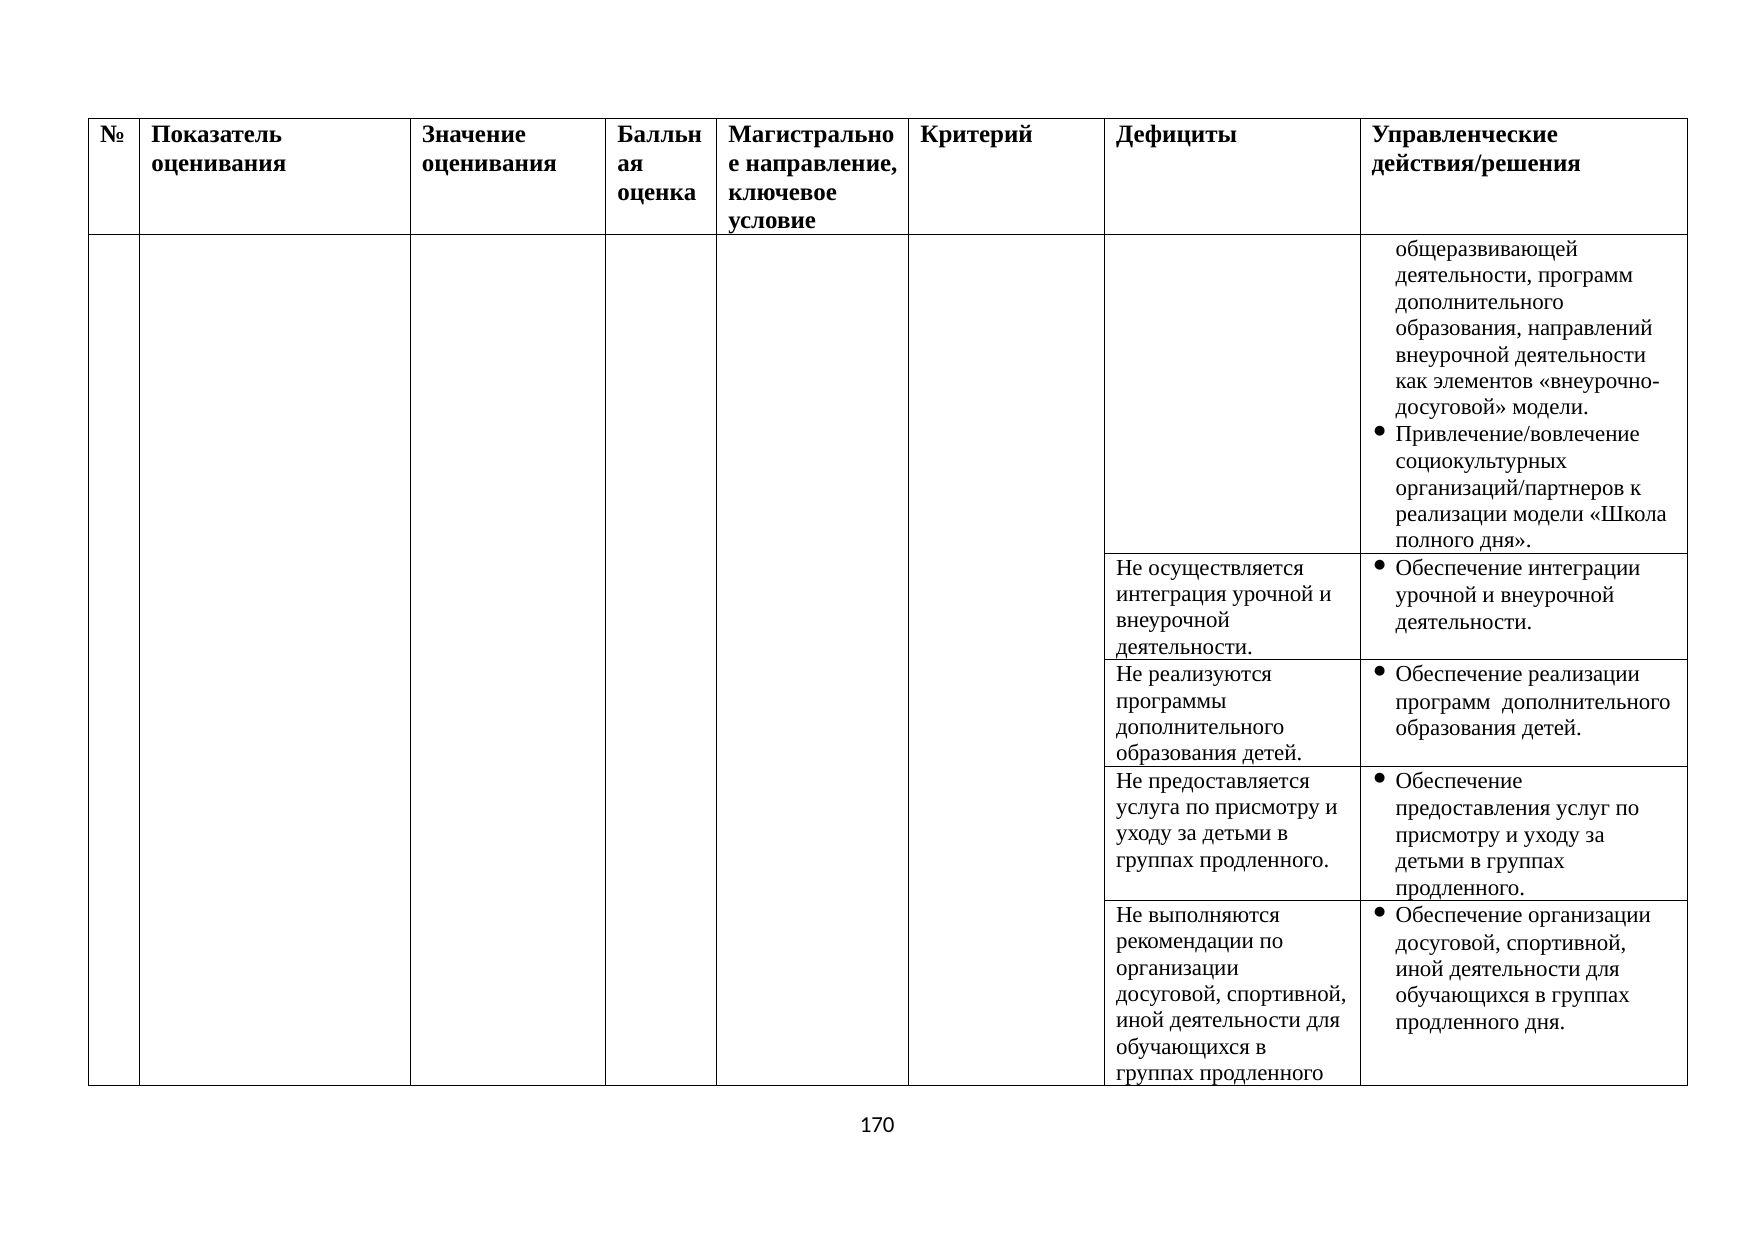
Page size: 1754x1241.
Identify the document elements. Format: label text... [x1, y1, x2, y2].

table_header Балльная оценка [606, 119, 716, 234]
table_header Значение оценивания [411, 119, 605, 234]
table_cell Не реализуются программы дополнительного образования детей. [1105, 660, 1360, 766]
table_cell Обеспечение предоставления услуг по присмотру и уходу за детьми в группах продленного. [1361, 767, 1687, 900]
table_header Управленческие действия/решения [1361, 119, 1687, 234]
table_cell Обеспечение реализации программ дополнительного образования детей. [1361, 660, 1687, 766]
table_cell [1105, 235, 1360, 553]
table_cell Не осуществляется интеграция урочной и внеурочной деятельности. [1105, 554, 1360, 659]
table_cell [1361, 235, 1687, 553]
table_header Критерий [909, 119, 1104, 234]
table_header Магистральное направление, ключевое условие [717, 119, 908, 234]
table_cell Не предоставляется услуга по присмотру и уходу за детьми в группах продленного. [1105, 767, 1360, 900]
table_header Показатель оценивания [140, 119, 410, 234]
table_header № [89, 119, 139, 234]
table_cell Обеспечение интеграции урочной и внеурочной деятельности. [1361, 554, 1687, 659]
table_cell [1361, 901, 1687, 1085]
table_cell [1105, 901, 1360, 1085]
table_header Дефициты [1105, 119, 1360, 234]
